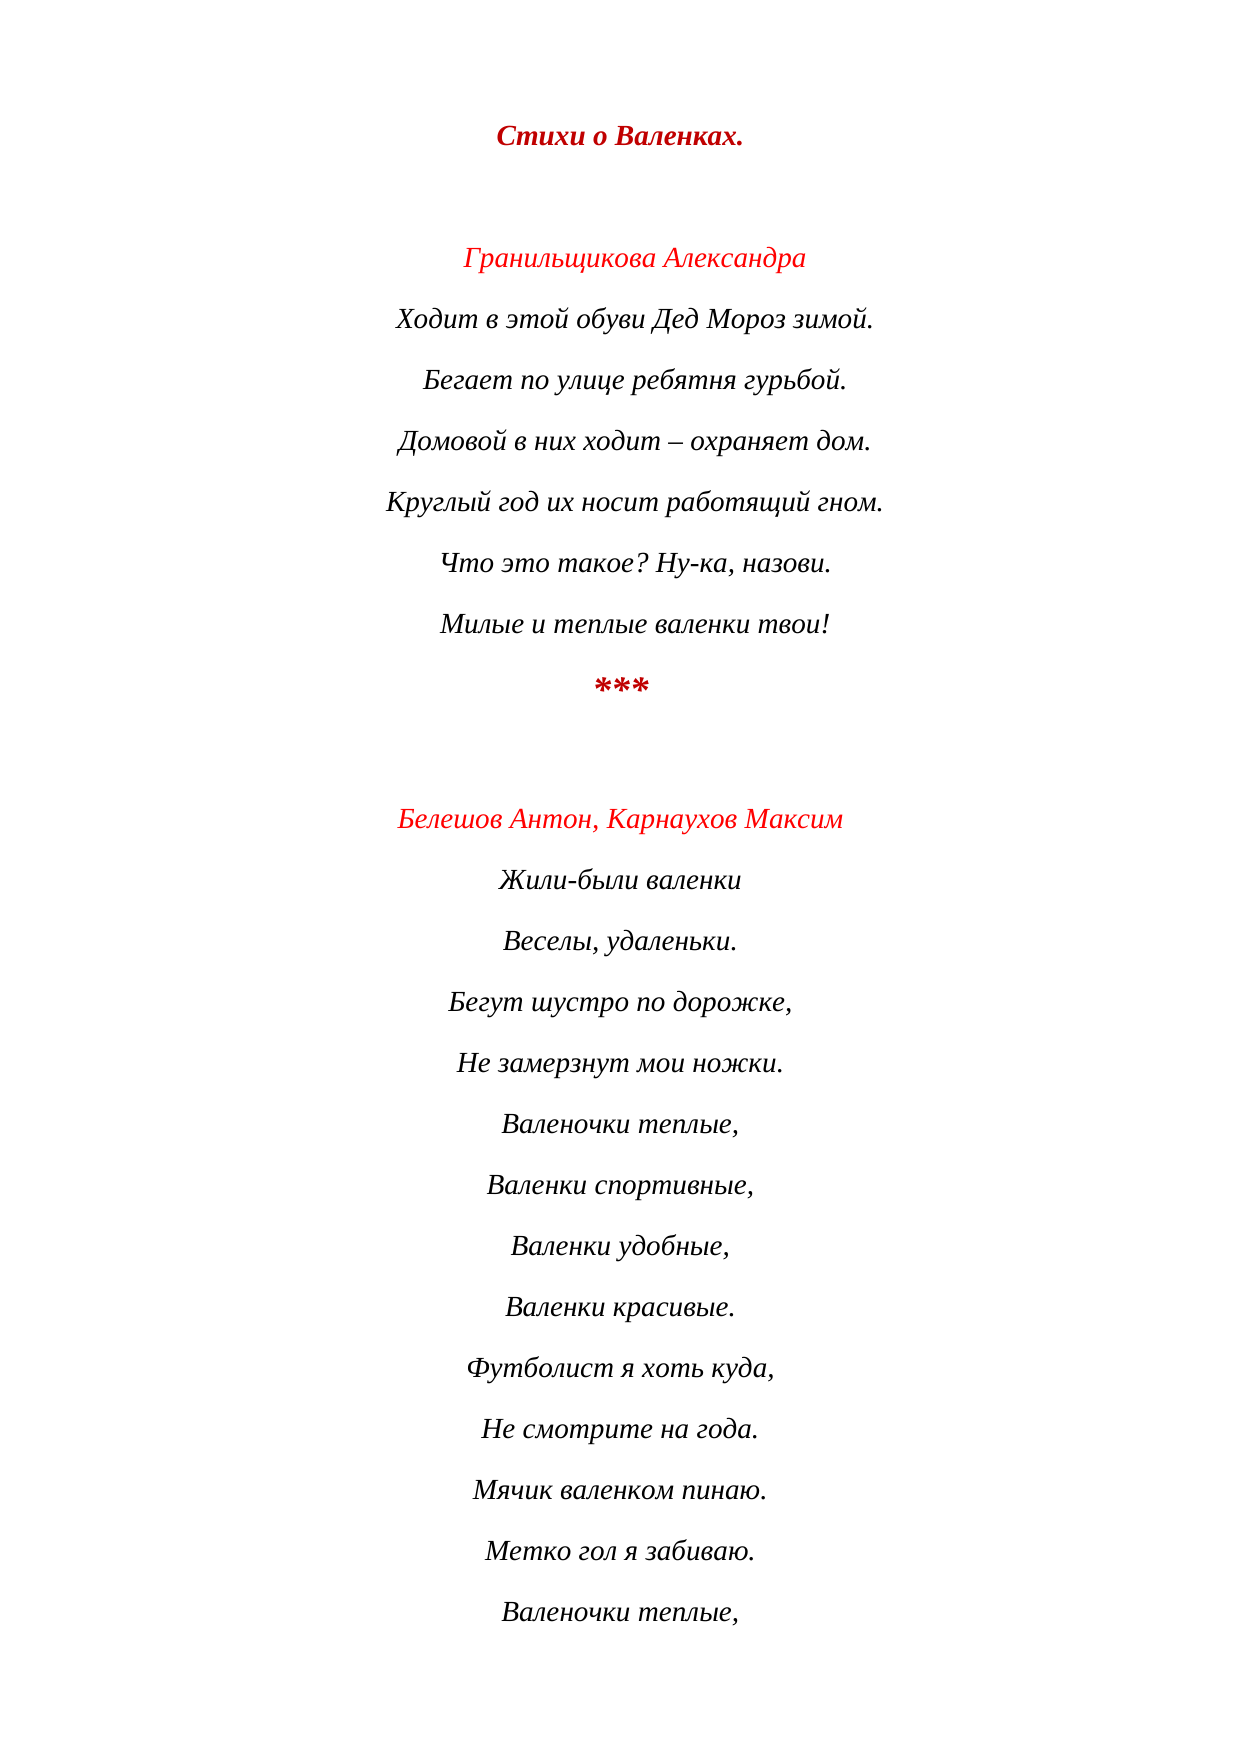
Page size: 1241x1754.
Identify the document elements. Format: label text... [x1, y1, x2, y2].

text Домовой в них ходит – охраняет дом. [177, 423, 1093, 457]
text Валенки спортивные, [148, 1167, 1093, 1201]
text Милые и теплые валенки твои! [177, 606, 1093, 640]
text Валеночки теплые, [148, 1594, 1093, 1628]
text Веселы, удаленьки. [148, 923, 1093, 957]
text Валенки красивые. [148, 1289, 1093, 1323]
text Не смотрите на года. [148, 1411, 1093, 1445]
text Валеночки теплые, [148, 1106, 1093, 1140]
text Белешов Антон, Карнаухов Максим [148, 801, 1093, 834]
text *** [148, 667, 1093, 711]
text Метко гол я забиваю. [148, 1533, 1093, 1567]
text Круглый год их носит работящий гном. [177, 484, 1093, 518]
text Валенки удобные, [148, 1228, 1093, 1262]
text Мячик валенком пинаю. [148, 1472, 1093, 1506]
text Не замерзнут мои ножки. [148, 1045, 1093, 1079]
text Бегает по улице ребятня гурьбой. [177, 362, 1093, 396]
text Бегут шустро по дорожке, [148, 984, 1093, 1018]
text Футболист я хоть куда, [148, 1350, 1093, 1384]
text Ходит в этой обуви Дед Мороз зимой. [177, 301, 1093, 335]
text Гранильщикова Александра [177, 240, 1093, 274]
text Жили-были валенки [148, 862, 1093, 896]
text Что это такое? Ну-ка, назови. [177, 545, 1093, 579]
text Стихи о Валенках. [148, 118, 1093, 152]
